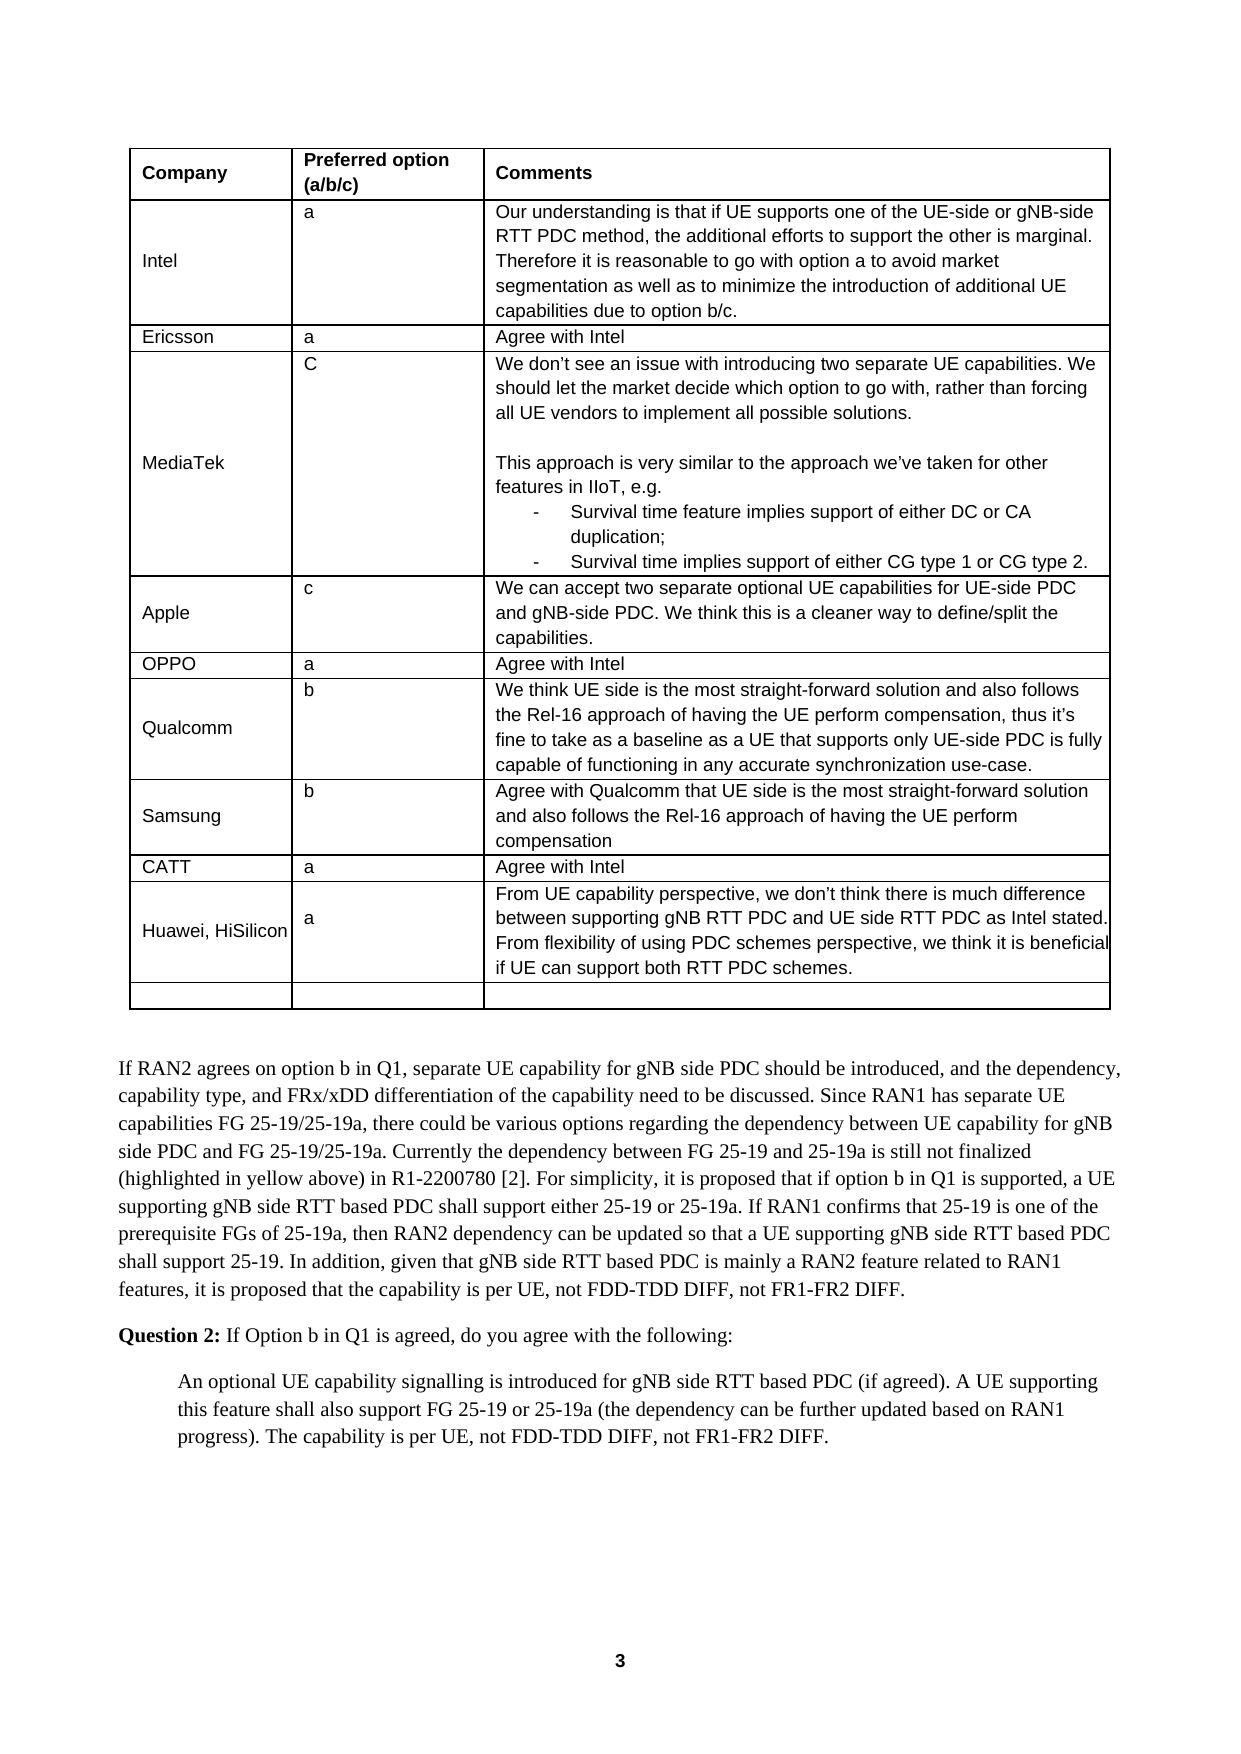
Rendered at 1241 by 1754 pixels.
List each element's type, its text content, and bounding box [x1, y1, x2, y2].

table_cell C [293, 352, 483, 575]
table_cell c [293, 577, 483, 651]
table_cell Agree with Intel [485, 653, 1109, 678]
text If RAN2 agrees on option b in Q1, separate UE capability for gNB side PDC should be introduced, and the dependency, capability type, and FRx/xDD differentiation of the capability need to be discussed. Since RAN1 has separate UE capabilities FG 25-19/25-19a, there could be various options regarding the dependency between UE capability for gNB side PDC and FG 25-19/25-19a. Currently the dependency between FG 25-19 and 25-19a is still not finalized (highlighted in yellow above) in R1-2200780 [2]. For simplicity, it is proposed that if option b in Q1 is supported, a UE supporting gNB side RTT based PDC shall support either 25-19 or 25-19a. If RAN1 confirms that 25-19 is one of the prerequisite FGs of 25-19a, then RAN2 dependency can be updated so that a UE supporting gNB side RTT based PDC shall support 25-19. In addition, given that gNB side RTT based PDC is mainly a RAN2 feature related to RAN1 features, it is proposed that the capability is per UE, not FDD-TDD DIFF, not FR1-FR2 DIFF. [118, 1056, 1122, 1301]
table_header Comments [485, 149, 1109, 199]
table_cell Qualcomm [131, 679, 291, 778]
table_cell a [293, 201, 483, 324]
table_cell Agree with Qualcomm that UE side is the most straight-forward solution and also follows the Rel-16 approach of having the UE perform compensation [485, 780, 1109, 854]
table_cell a [293, 856, 483, 881]
table_cell [131, 983, 291, 1008]
table_cell Intel [131, 201, 291, 324]
text Question 2: If Option b in Q1 is agreed, do you agree with the following: [118, 1323, 1122, 1347]
table_cell Samsung [131, 780, 291, 854]
table_cell MediaTek [131, 352, 291, 575]
table_cell CATT [131, 856, 291, 881]
table_header Company [131, 149, 291, 199]
table_cell Agree with Intel [485, 856, 1109, 881]
table_cell [485, 983, 1109, 1008]
table_cell b [293, 780, 483, 854]
table_cell Our understanding is that if UE supports one of the UE-side or gNB-side RTT PDC method, the additional efforts to support the other is marginal. Therefore it is reasonable to go with option a to avoid market segmentation as well as to minimize the introduction of additional UE capabilities due to option b/c. [485, 201, 1109, 324]
table_cell We think UE side is the most straight-forward solution and also follows the Rel-16 approach of having the UE perform compensation, thus it’s fine to take as a baseline as a UE that supports only UE-side PDC is fully capable of functioning in any accurate synchronization use-case. [485, 679, 1109, 778]
table_header Preferred option (a/b/c) [293, 149, 483, 199]
table_cell [293, 983, 483, 1008]
table_cell a [293, 882, 483, 981]
table_cell Huawei, HiSilicon [131, 882, 291, 981]
table_cell a [293, 653, 483, 678]
table_cell a [293, 326, 483, 351]
table_cell Agree with Intel [485, 326, 1109, 351]
table_cell We don’t see an issue with introducing two separate UE capabilities. We should let the market decide which option to go with, rather than forcing all UE vendors to implement all possible solutions. This approach is very similar to the approach we’ve taken for other features in IIoT, e.g. Survival time feature implies support of either DC or CA duplication; Survival time implies support of either CG type 1 or CG type 2. [485, 352, 1109, 575]
table_cell We can accept two separate optional UE capabilities for UE-side PDC and gNB-side PDC. We think this is a cleaner way to define/split the capabilities. [485, 577, 1109, 651]
text An optional UE capability signalling is introduced for gNB side RTT based PDC (if agreed). A UE supporting this feature shall also support FG 25-19 or 25-19a (the dependency can be further updated based on RAN1 progress). The capability is per UE, not FDD-TDD DIFF, not FR1-FR2 DIFF. [177, 1369, 1122, 1448]
table_cell Apple [131, 577, 291, 651]
table_cell OPPO [131, 653, 291, 678]
table_cell From UE capability perspective, we don’t think there is much difference between supporting gNB RTT PDC and UE side RTT PDC as Intel stated. From flexibility of using PDC schemes perspective, we think it is beneficial if UE can support both RTT PDC schemes. [485, 882, 1109, 981]
table_cell Ericsson [131, 326, 291, 351]
table_cell b [293, 679, 483, 778]
